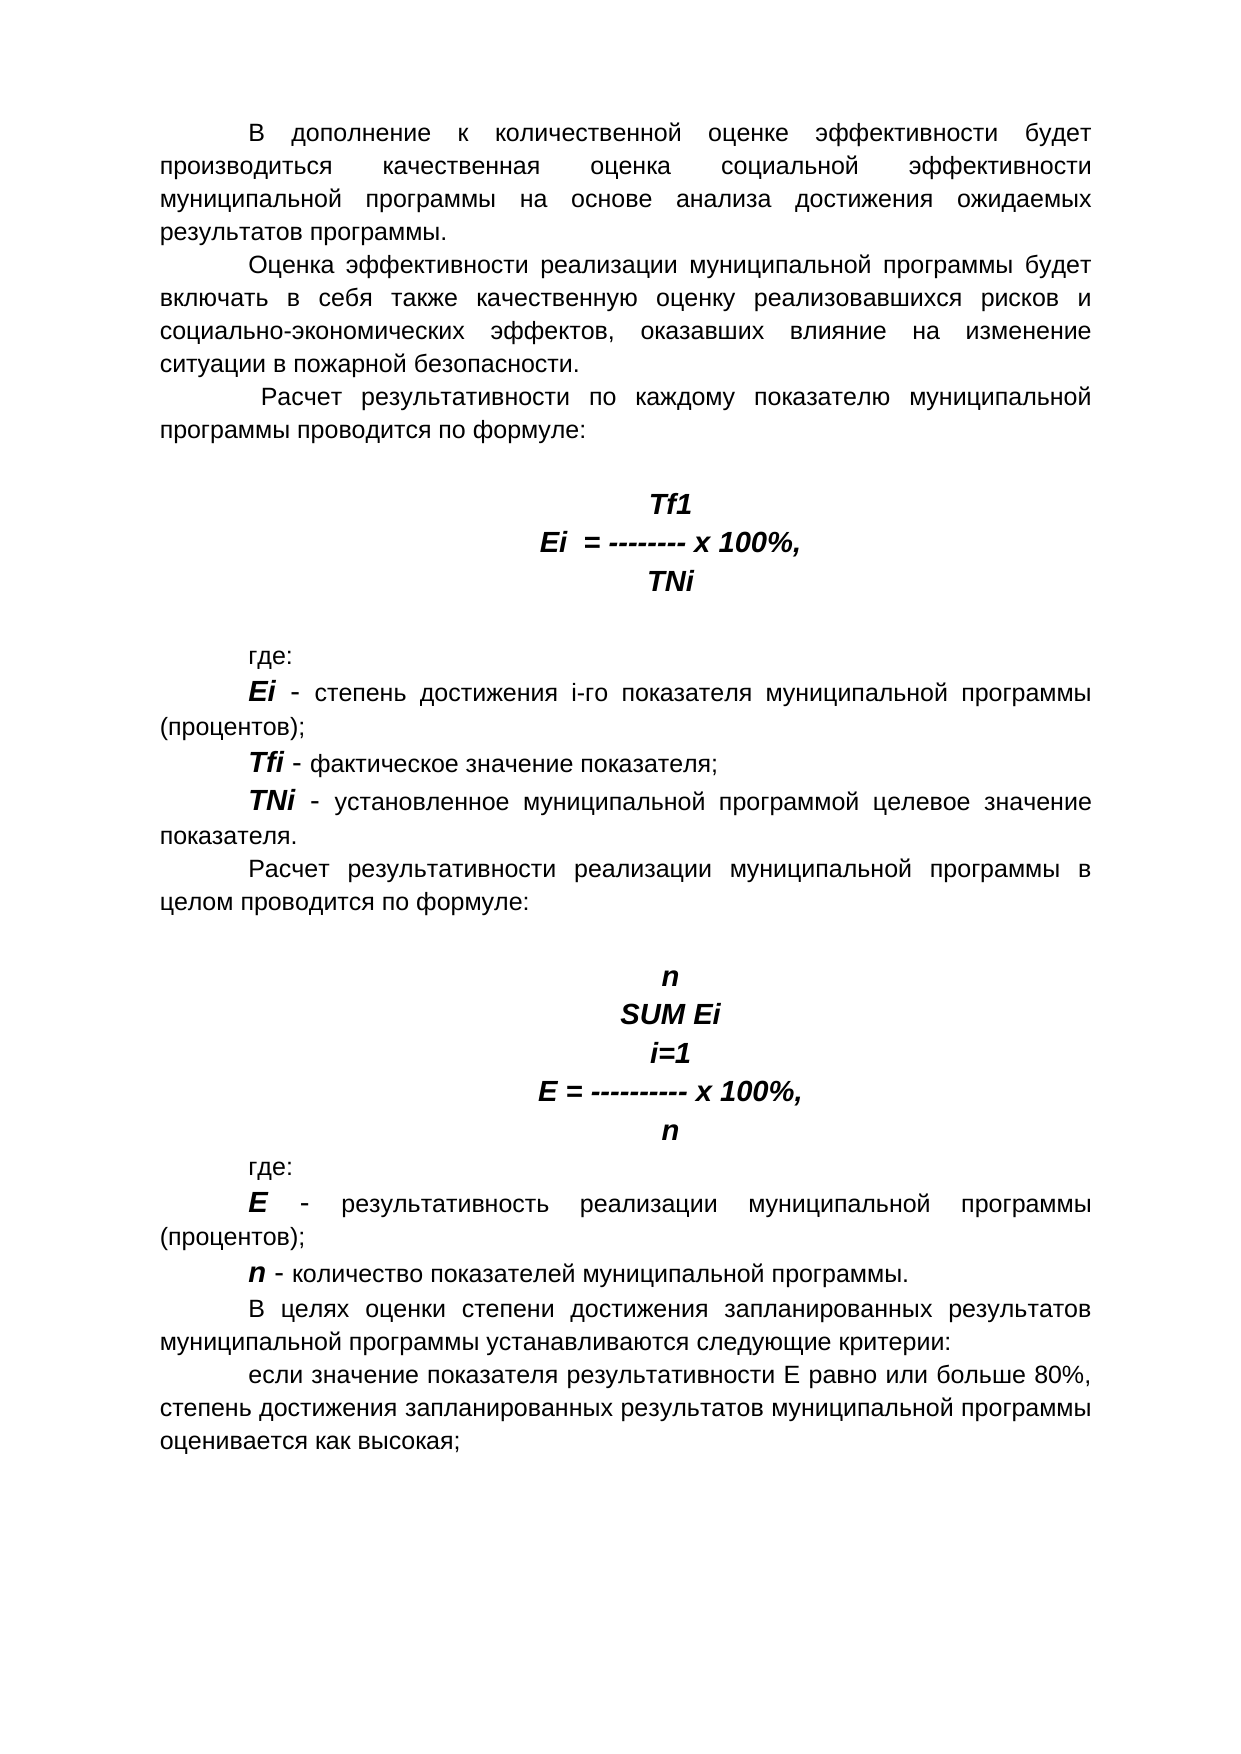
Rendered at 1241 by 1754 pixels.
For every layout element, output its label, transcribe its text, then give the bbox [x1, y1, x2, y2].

text n [159, 959, 1092, 992]
text Ei = -------- x 100%, [159, 525, 1092, 559]
text TNi - установленное муниципальной программой целевое значение показателя. [159, 783, 1092, 850]
text Ei - степень достижения i-го показателя муниципальной программы (процентов); [159, 674, 1092, 741]
text где: [159, 641, 1092, 670]
text E = ---------- x 100%, [159, 1074, 1092, 1108]
text i=1 [159, 1036, 1092, 1069]
text E - результативность реализации муниципальной программы (процентов); [159, 1184, 1092, 1251]
text В дополнение к количественной оценке эффективности будет производиться качественная оценка социальной эффективности муниципальной программы на основе анализа достижения ожидаемых результатов программы. [159, 118, 1092, 246]
text n - количество показателей муниципальной программы. [159, 1255, 1092, 1289]
text Оценка эффективности реализации муниципальной программы будет включать в себя также качественную оценку реализовавшихся рисков и социально-экономических эффектов, оказавших влияние на изменение ситуации в пожарной безопасности. [159, 250, 1092, 378]
text где: [159, 1152, 1092, 1180]
text В целях оценки степени достижения запланированных результатов муниципальной программы устанавливаются следующие критерии: [159, 1294, 1092, 1356]
text если значение показателя результативности E равно или больше 80%, степень достижения запланированных результатов муниципальной программы оценивается как высокая; [159, 1360, 1092, 1455]
text Расчет результативности по каждому показателю муниципальной программы проводится по формуле: [159, 382, 1092, 444]
text SUM Ei [159, 997, 1092, 1031]
text n [159, 1113, 1092, 1147]
text Tfi - фактическое значение показателя; [159, 745, 1092, 778]
text Расчет результативности реализации муниципальной программы в целом проводится по формуле: [159, 854, 1092, 916]
text TNi [159, 564, 1092, 597]
text Tf1 [159, 487, 1092, 520]
